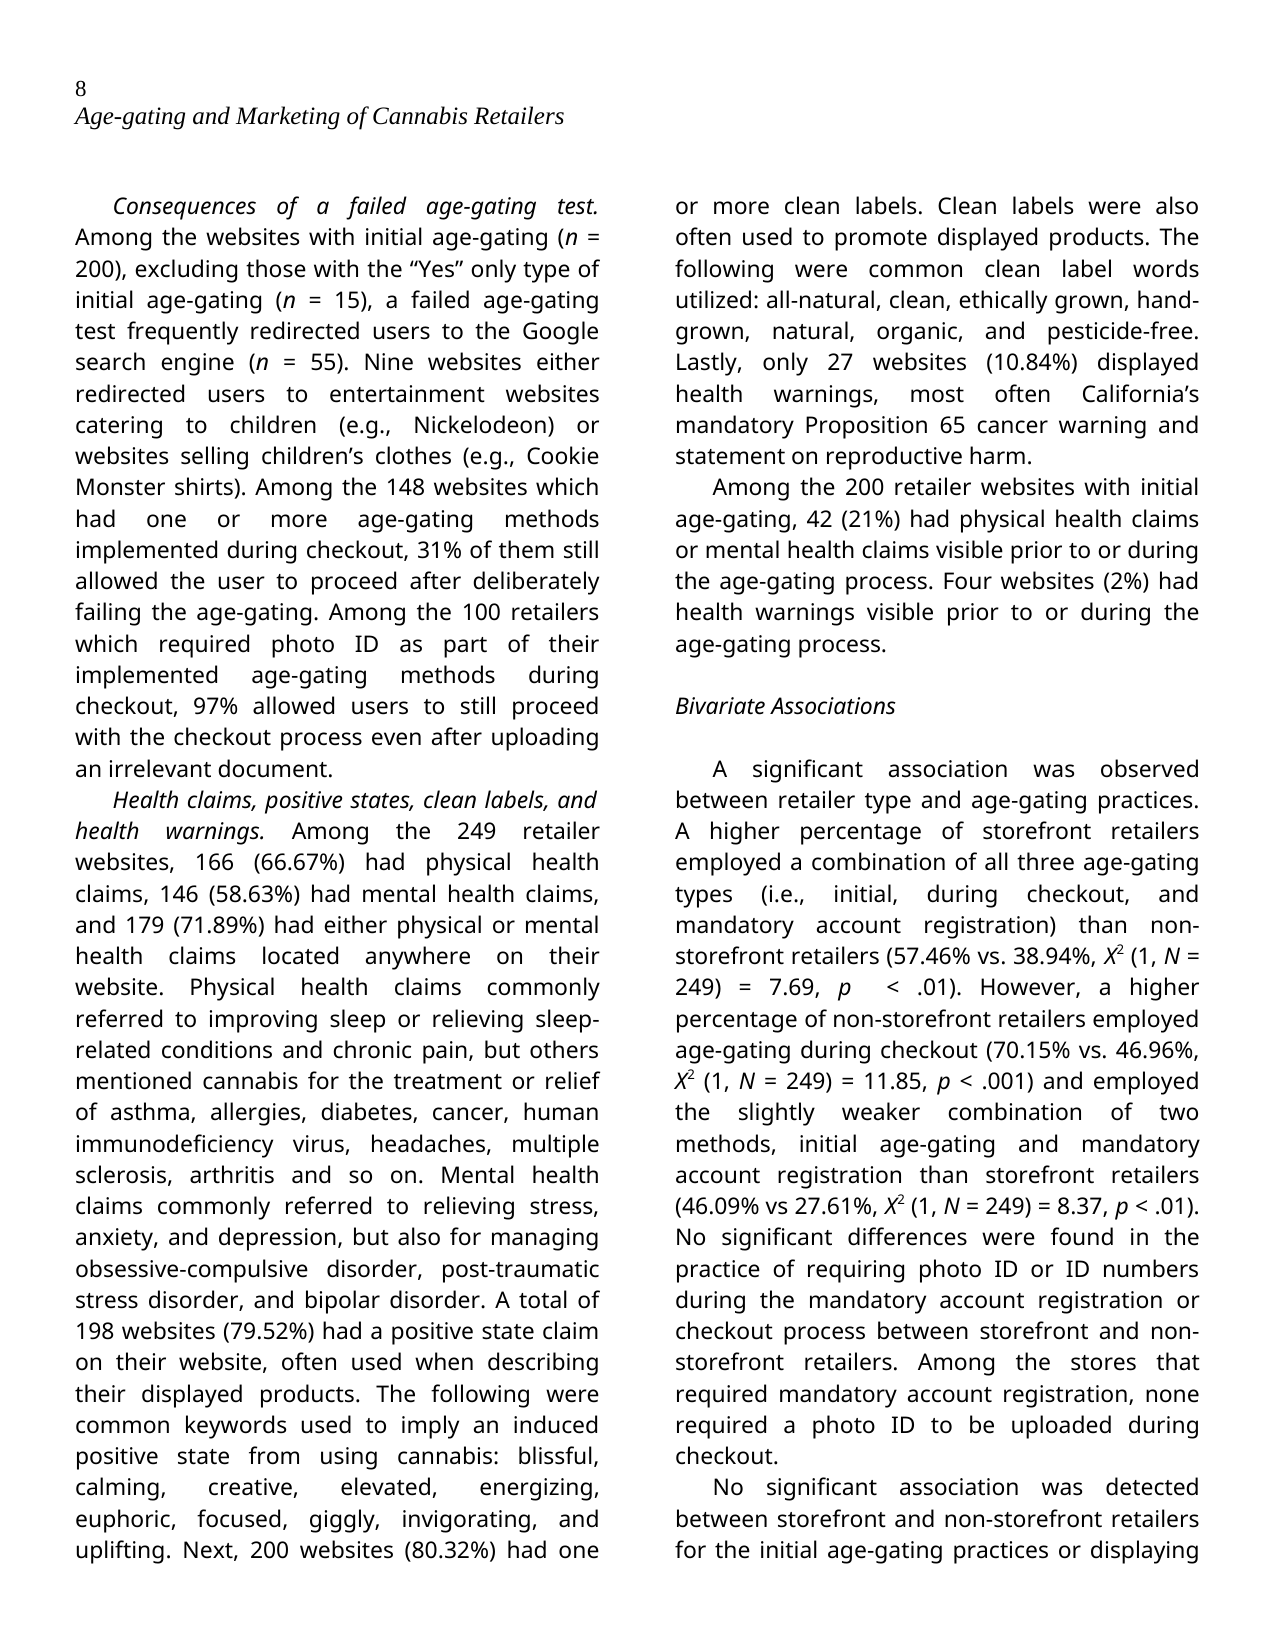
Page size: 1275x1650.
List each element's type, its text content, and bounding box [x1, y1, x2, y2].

text Bivariate Associations [675, 690, 1200, 721]
text A significant association was observed between retailer type and age-gating practices. A higher percentage of storefront retailers employed a combination of all three age-gating types (i.e., initial, during checkout, and mandatory account registration) than non-storefront retailers (57.46% vs. 38.94%, X2 (1, N = 249) = 7.69, p < .01). However, a higher percentage of non-storefront retailers employed age-gating during checkout (70.15% vs. 46.96%, X2 (1, N = 249) = 11.85, p < .001) and employed the slightly weaker combination of two methods, initial age-gating and mandatory account registration than storefront retailers (46.09% vs 27.61%, X2 (1, N = 249) = 8.37, p < .01). No significant differences were found in the practice of requiring photo ID or ID numbers during the mandatory account registration or checkout process between storefront and non-storefront retailers. Among the stores that required mandatory account registration, none required a photo ID to be uploaded during checkout. [675, 753, 1200, 1471]
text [675, 1471, 1200, 1565]
text Health claims, positive states, clean labels, and health warnings. Among the 249 retailer websites, 166 (66.67%) had physical health claims, 146 (58.63%) had mental health claims, and 179 (71.89%) had either physical or mental health claims located anywhere on their website. Physical health claims commonly referred to improving sleep or relieving sleep-related conditions and chronic pain, but others mentioned cannabis for the treatment or relief of asthma, allergies, diabetes, cancer, human immunodeficiency virus, headaches, multiple sclerosis, arthritis and so on. Mental health claims commonly referred to relieving stress, anxiety, and depression, but also for managing obsessive-compulsive disorder, post-traumatic stress disorder, and bipolar disorder. A total of 198 websites (79.52%) had a positive state claim on their website, often used when describing their displayed products. The following were common keywords used to imply an induced positive state from using cannabis: blissful, calming, creative, elevated, energizing, euphoric, focused, giggly, invigorating, and uplifting. Next, 200 websites (80.32%) had one or more clean labels. Clean labels were also often used to promote displayed products. The following were common clean label words utilized: all-natural, clean, ethically grown, hand-grown, natural, organic, and pesticide-free. Lastly, only 27 websites (10.84%) displayed health warnings, most often California’s mandatory Proposition 65 cancer warning and statement on reproductive harm. [75, 784, 600, 1565]
text Consequences of a failed age-gating test. Among the websites with initial age-gating (n = 200), excluding those with the “Yes” only type of initial age-gating (n = 15), a failed age-gating test frequently redirected users to the Google search engine (n = 55). Nine websites either redirected users to entertainment websites catering to children (e.g., Nickelodeon) or websites selling children’s clothes (e.g., Cookie Monster shirts). Among the 148 websites which had one or more age-gating methods implemented during checkout, 31% of them still allowed the user to proceed after deliberately failing the age-gating. Among the 100 retailers which required photo ID as part of their implemented age-gating methods during checkout, 97% allowed users to still proceed with the checkout process even after uploading an irrelevant document. [75, 190, 600, 784]
text Health claims, positive states, clean labels, and health warnings. Among the 249 retailer websites, 166 (66.67%) had physical health claims, 146 (58.63%) had mental health claims, and 179 (71.89%) had either physical or mental health claims located anywhere on their website. Physical health claims commonly referred to improving sleep or relieving sleep-related conditions and chronic pain, but others mentioned cannabis for the treatment or relief of asthma, allergies, diabetes, cancer, human immunodeficiency virus, headaches, multiple sclerosis, arthritis and so on. Mental health claims commonly referred to relieving stress, anxiety, and depression, but also for managing obsessive-compulsive disorder, post-traumatic stress disorder, and bipolar disorder. A total of 198 websites (79.52%) had a positive state claim on their website, often used when describing their displayed products. The following were common keywords used to imply an induced positive state from using cannabis: blissful, calming, creative, elevated, energizing, euphoric, focused, giggly, invigorating, and uplifting. Next, 200 websites (80.32%) had one or more clean labels. Clean labels were also often used to promote displayed products. The following were common clean label words utilized: all-natural, clean, ethically grown, hand-grown, natural, organic, and pesticide-free. Lastly, only 27 websites (10.84%) displayed health warnings, most often California’s mandatory Proposition 65 cancer warning and statement on reproductive harm. [675, 190, 1200, 471]
text Among the 200 retailer websites with initial age-gating, 42 (21%) had physical health claims or mental health claims visible prior to or during the age-gating process. Four websites (2%) had health warnings visible prior to or during the age-gating process. [675, 471, 1200, 659]
